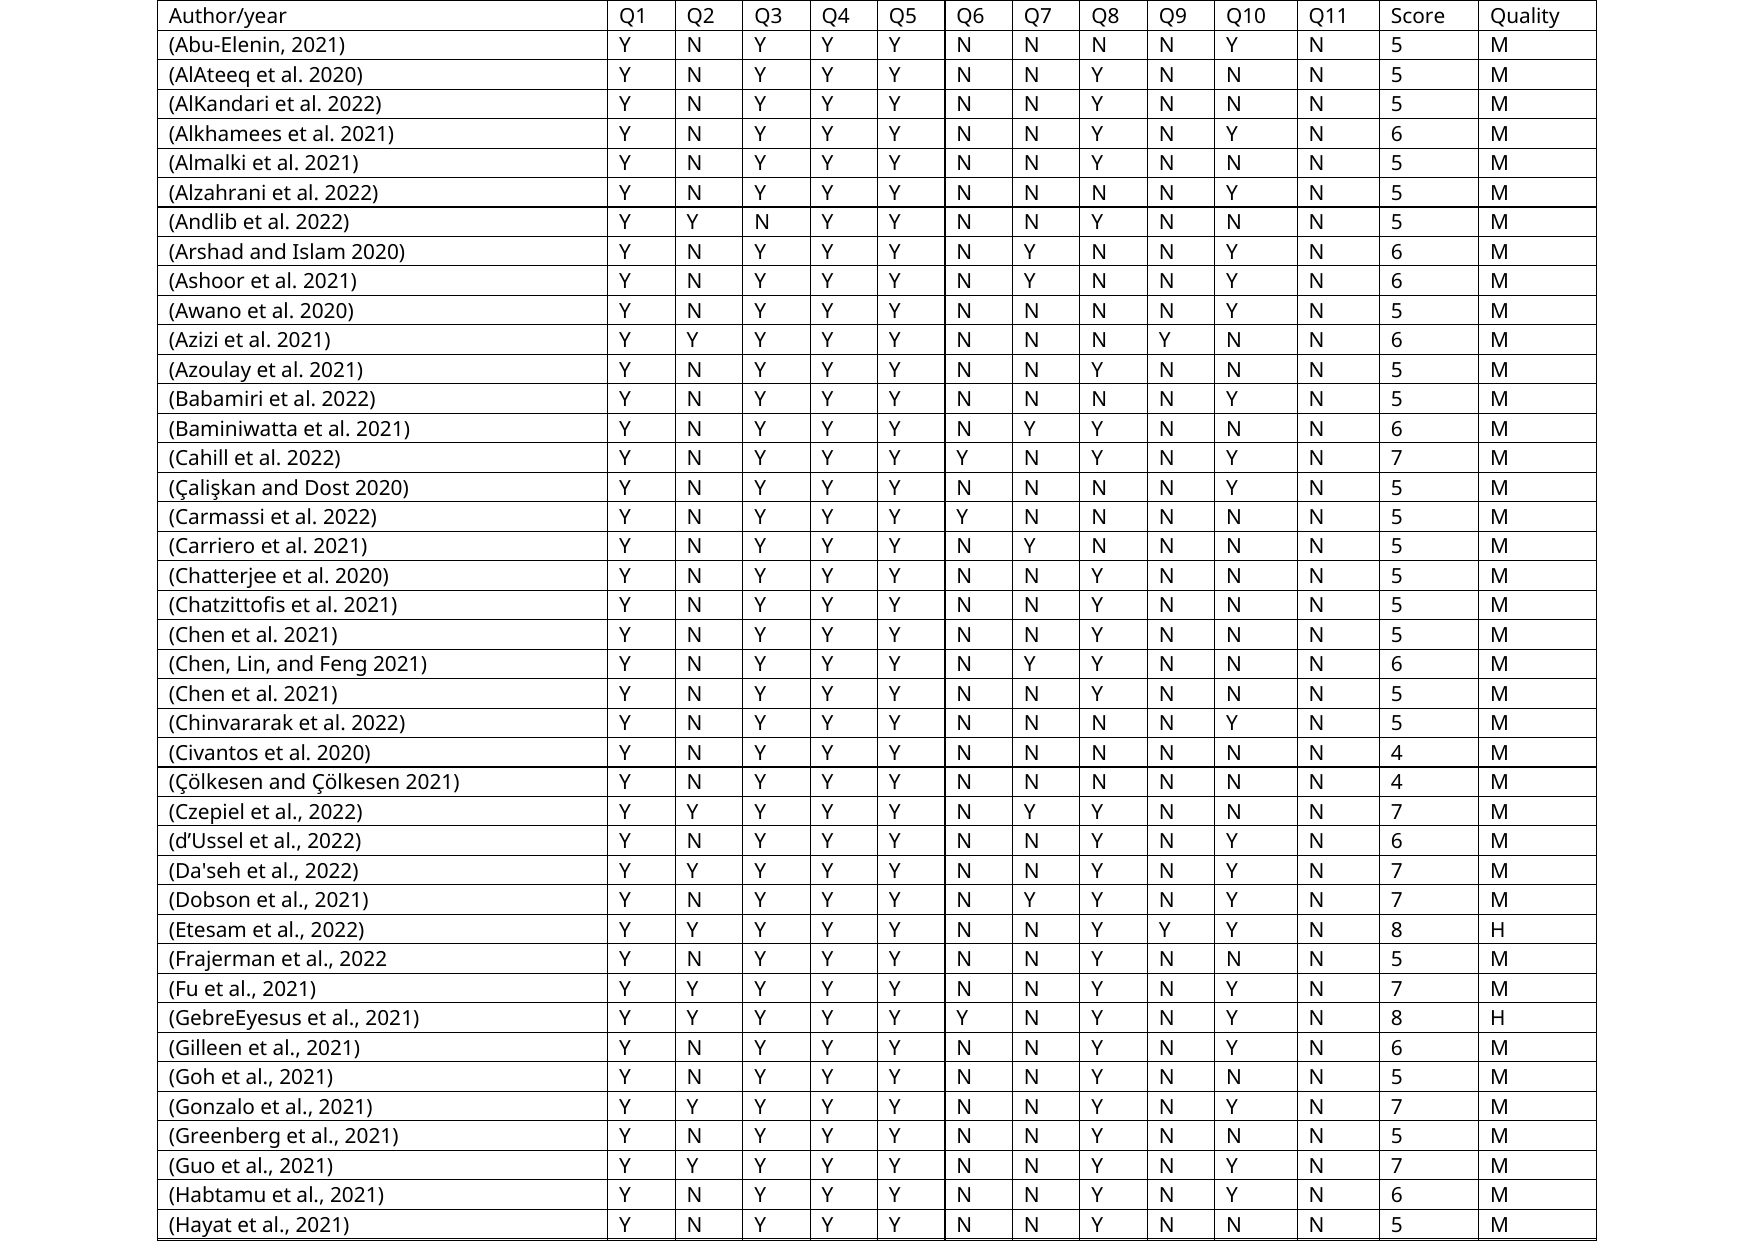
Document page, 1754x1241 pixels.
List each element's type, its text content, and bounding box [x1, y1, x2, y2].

table_cell N [676, 473, 742, 501]
table_cell N [946, 473, 1012, 501]
table_cell 6 [1380, 1033, 1478, 1061]
table_cell N [946, 60, 1012, 88]
table_cell N [1215, 414, 1297, 442]
table_cell N [1080, 768, 1147, 796]
table_cell Y [743, 149, 810, 177]
table_cell N [946, 237, 1012, 265]
table_cell N [1148, 1151, 1214, 1179]
table_cell N [1148, 266, 1214, 295]
table_cell Y [1080, 1003, 1147, 1032]
table_cell 5 [1380, 31, 1478, 59]
table_header Q7 [1013, 1, 1079, 29]
table_cell N [1148, 620, 1214, 648]
table_cell 7 [1380, 797, 1478, 825]
table_cell 5 [1380, 561, 1478, 589]
table_cell Y [743, 384, 810, 413]
table_cell 6 [1380, 826, 1478, 855]
table_cell Y [878, 325, 944, 354]
table_cell Y [608, 738, 675, 766]
table_cell N [1148, 296, 1214, 324]
table_cell N [1298, 650, 1379, 678]
table_cell Y [608, 679, 675, 707]
table_cell N [946, 620, 1012, 648]
table_cell N [1298, 974, 1379, 1002]
table_cell N [676, 709, 742, 737]
table_cell Y [608, 1180, 675, 1209]
table_cell N [676, 384, 742, 413]
table_cell 5 [1380, 620, 1478, 648]
table_header Q8 [1080, 1, 1147, 29]
table_cell 5 [1380, 1121, 1478, 1150]
table_cell Y [608, 237, 675, 265]
table_cell Y [811, 738, 877, 766]
table_cell Y [743, 679, 810, 707]
table_cell Y [878, 60, 944, 88]
table_cell M [1479, 325, 1596, 354]
table_cell (Frajerman et al., 2022 [158, 944, 607, 973]
table_cell Y [878, 296, 944, 324]
table_header Quality [1479, 1, 1596, 29]
table_cell M [1479, 620, 1596, 648]
table_cell Y [878, 915, 944, 943]
table_cell Y [743, 650, 810, 678]
table_cell Y [743, 325, 810, 354]
table_cell N [1080, 384, 1147, 413]
table_cell N [676, 296, 742, 324]
table_cell Y [743, 237, 810, 265]
table_cell Y [1080, 1210, 1147, 1238]
table_cell N [676, 561, 742, 589]
table_cell Y [1080, 414, 1147, 442]
table_cell (Chinvararak et al. 2022) [158, 709, 607, 737]
table_cell Y [743, 1003, 810, 1032]
table_cell (Babamiri et al. 2022) [158, 384, 607, 413]
table_cell Y [1215, 1033, 1297, 1061]
table_cell Y [743, 502, 810, 531]
table_cell M [1479, 296, 1596, 324]
table_cell (Azizi et al. 2021) [158, 325, 607, 354]
table_cell Y [743, 355, 810, 383]
table_cell N [946, 532, 1012, 560]
table_cell Y [608, 591, 675, 619]
table_cell N [946, 915, 1012, 943]
table_cell N [676, 768, 742, 796]
table_cell Y [811, 384, 877, 413]
table_cell N [1298, 915, 1379, 943]
table_cell 5 [1380, 532, 1478, 560]
table_cell N [676, 414, 742, 442]
table_cell N [1080, 325, 1147, 354]
table_cell N [676, 826, 742, 855]
table_header Q6 [946, 1, 1012, 29]
table_cell Y [1215, 1180, 1297, 1209]
table_cell Y [743, 561, 810, 589]
table_cell Y [811, 1151, 877, 1179]
table_cell 8 [1380, 915, 1478, 943]
table_cell Y [743, 532, 810, 560]
table_cell N [946, 208, 1012, 236]
table_cell (Baminiwatta et al. 2021) [158, 414, 607, 442]
table_header Q9 [1148, 1, 1214, 29]
table_cell N [1215, 1210, 1297, 1238]
table_cell N [1148, 1210, 1214, 1238]
table_cell Y [608, 208, 675, 236]
table_cell Y [1080, 1062, 1147, 1091]
table_cell Y [608, 266, 675, 295]
table_cell 5 [1380, 473, 1478, 501]
table_cell Y [743, 1033, 810, 1061]
table_cell 5 [1380, 355, 1478, 383]
table_cell Y [878, 1092, 944, 1120]
table_cell N [1298, 591, 1379, 619]
table_cell Y [608, 296, 675, 324]
table_cell Y [743, 1092, 810, 1120]
table_cell Y [946, 443, 1012, 472]
table_cell Y [608, 355, 675, 383]
table_cell (Dobson et al., 2021) [158, 885, 607, 914]
table_cell N [1215, 591, 1297, 619]
table_cell Y [1080, 1092, 1147, 1120]
table_cell N [1013, 325, 1079, 354]
table_cell N [946, 826, 1012, 855]
table_cell N [946, 296, 1012, 324]
table_cell Y [878, 856, 944, 884]
table_cell Y [743, 473, 810, 501]
table_cell Y [1080, 149, 1147, 177]
table_cell N [946, 414, 1012, 442]
table_cell Y [811, 650, 877, 678]
table_cell N [946, 974, 1012, 1002]
table_cell Y [811, 856, 877, 884]
table_cell Y [743, 591, 810, 619]
table_cell Y [811, 60, 877, 88]
table_cell Y [1080, 591, 1147, 619]
table_cell N [676, 532, 742, 560]
table_cell Y [878, 1151, 944, 1179]
table_cell M [1479, 208, 1596, 236]
table_cell (Alzahrani et al. 2022) [158, 178, 607, 206]
table_cell Y [743, 1121, 810, 1150]
table_cell Y [878, 31, 944, 59]
table_cell (Chatterjee et al. 2020) [158, 561, 607, 589]
table_cell N [676, 944, 742, 973]
table_cell N [1148, 885, 1214, 914]
table_cell Y [1080, 856, 1147, 884]
table_cell Y [1215, 1151, 1297, 1179]
table_cell Y [608, 1121, 675, 1150]
table_cell Y [878, 237, 944, 265]
table_cell (Etesam et al., 2022) [158, 915, 607, 943]
table_cell N [1298, 119, 1379, 147]
table_cell N [946, 709, 1012, 737]
table_cell M [1479, 60, 1596, 88]
table_cell N [1148, 709, 1214, 737]
table_cell Y [1080, 826, 1147, 855]
table_cell Y [1215, 974, 1297, 1002]
table_cell N [946, 679, 1012, 707]
table_cell (Civantos et al. 2020) [158, 738, 607, 766]
table_cell M [1479, 797, 1596, 825]
table_cell N [1298, 208, 1379, 236]
table_cell (Da'seh et al., 2022) [158, 856, 607, 884]
table_cell (Hayat et al., 2021) [158, 1210, 607, 1238]
table_cell M [1479, 679, 1596, 707]
table_cell Y [743, 856, 810, 884]
table_cell Y [743, 944, 810, 973]
table_cell N [1298, 1033, 1379, 1061]
table_header Author/year [158, 1, 607, 29]
table_cell N [1148, 178, 1214, 206]
table_cell N [1013, 1210, 1079, 1238]
table_cell N [1215, 1121, 1297, 1150]
table_cell Y [1215, 178, 1297, 206]
table_cell Y [743, 826, 810, 855]
table_cell M [1479, 1121, 1596, 1150]
table_cell Y [1080, 60, 1147, 88]
table_cell N [1298, 178, 1379, 206]
table_cell Y [811, 591, 877, 619]
table_cell N [1298, 31, 1379, 59]
table_cell Y [1080, 443, 1147, 472]
table_cell Y [811, 473, 877, 501]
table_cell N [1148, 679, 1214, 707]
table_cell Y [1080, 1121, 1147, 1150]
table_cell 8 [1380, 1003, 1478, 1032]
table_cell Y [811, 266, 877, 295]
table_cell Y [878, 797, 944, 825]
table_cell N [676, 1121, 742, 1150]
table_cell N [946, 1121, 1012, 1150]
table_cell N [1148, 384, 1214, 413]
table_cell Y [811, 325, 877, 354]
table_cell N [676, 90, 742, 118]
table_cell Y [1013, 885, 1079, 914]
table_cell Y [1013, 414, 1079, 442]
table_cell N [1080, 31, 1147, 59]
table_cell Y [608, 826, 675, 855]
table_cell N [676, 1180, 742, 1209]
table_cell (Abu-Elenin, 2021) [158, 31, 607, 59]
table_cell Y [1215, 473, 1297, 501]
table_cell Y [1080, 1151, 1147, 1179]
table_cell Y [608, 856, 675, 884]
table_cell N [1148, 90, 1214, 118]
table_cell Y [608, 974, 675, 1002]
table_cell N [1298, 679, 1379, 707]
table_cell Y [743, 90, 810, 118]
table_cell 5 [1380, 384, 1478, 413]
table_cell Y [743, 797, 810, 825]
table_cell N [1148, 738, 1214, 766]
table_cell Y [743, 178, 810, 206]
table_cell N [1013, 355, 1079, 383]
table_cell Y [811, 237, 877, 265]
table_cell Y [811, 1033, 877, 1061]
table_cell Y [878, 90, 944, 118]
table_cell (AlKandari et al. 2022) [158, 90, 607, 118]
table_cell N [1298, 60, 1379, 88]
table_cell M [1479, 885, 1596, 914]
table_cell N [1148, 1180, 1214, 1209]
table_cell Y [878, 561, 944, 589]
table_cell M [1479, 591, 1596, 619]
table_cell N [1148, 473, 1214, 501]
table_cell Y [743, 620, 810, 648]
table_cell Y [878, 355, 944, 383]
table_cell (Çölkesen and Çölkesen 2021) [158, 768, 607, 796]
table_cell N [676, 266, 742, 295]
table_cell Y [1215, 237, 1297, 265]
table_cell M [1479, 90, 1596, 118]
table_cell (GebreEyesus et al., 2021) [158, 1003, 607, 1032]
table_cell 6 [1380, 237, 1478, 265]
table_cell Y [676, 325, 742, 354]
table_cell Y [608, 149, 675, 177]
table_cell Y [1013, 650, 1079, 678]
table_cell N [1080, 532, 1147, 560]
table_cell 4 [1380, 768, 1478, 796]
table_cell N [946, 591, 1012, 619]
table_cell N [946, 1033, 1012, 1061]
table_cell N [1013, 149, 1079, 177]
table_cell (Azoulay et al. 2021) [158, 355, 607, 383]
table_cell M [1479, 355, 1596, 383]
table_cell Y [878, 885, 944, 914]
table_cell N [1013, 1121, 1079, 1150]
table_cell N [1148, 1121, 1214, 1150]
table_cell N [1013, 915, 1079, 943]
table_cell (Almalki et al. 2021) [158, 149, 607, 177]
table_cell M [1479, 856, 1596, 884]
table_cell Y [608, 1033, 675, 1061]
table_cell N [1080, 473, 1147, 501]
table_cell Y [608, 325, 675, 354]
table_cell N [946, 355, 1012, 383]
table_cell N [1215, 650, 1297, 678]
table_cell (Chatzittofis et al. 2021) [158, 591, 607, 619]
table_cell Y [608, 90, 675, 118]
table_cell Y [878, 266, 944, 295]
table_header Q11 [1298, 1, 1379, 29]
table_cell Y [608, 915, 675, 943]
table_cell N [1215, 208, 1297, 236]
table_cell N [1148, 414, 1214, 442]
table_cell N [1215, 149, 1297, 177]
table_cell N [1298, 709, 1379, 737]
table_cell Y [743, 266, 810, 295]
table_cell N [743, 208, 810, 236]
table_cell N [1298, 797, 1379, 825]
table_cell Y [608, 561, 675, 589]
table_cell (Gonzalo et al., 2021) [158, 1092, 607, 1120]
table_cell N [1080, 237, 1147, 265]
table_cell M [1479, 944, 1596, 973]
table_cell N [1148, 31, 1214, 59]
table_cell Y [743, 60, 810, 88]
table_cell Y [811, 768, 877, 796]
table_cell Y [1215, 384, 1297, 413]
table_cell Y [811, 1092, 877, 1120]
table_cell N [1148, 974, 1214, 1002]
table_cell Y [878, 679, 944, 707]
table_cell (Czepiel et al., 2022) [158, 797, 607, 825]
table_cell Y [743, 1180, 810, 1209]
table_cell N [1298, 768, 1379, 796]
table_cell Y [878, 208, 944, 236]
table_cell N [1148, 60, 1214, 88]
table_cell Y [676, 1092, 742, 1120]
table_cell Y [1080, 119, 1147, 147]
table_cell Y [676, 797, 742, 825]
table_cell N [946, 1151, 1012, 1179]
table_cell N [676, 237, 742, 265]
table_cell N [1148, 1092, 1214, 1120]
table_cell (Goh et al., 2021) [158, 1062, 607, 1091]
table_cell N [1013, 1180, 1079, 1209]
table_cell N [1215, 797, 1297, 825]
table_cell N [1013, 1062, 1079, 1091]
table_cell N [1080, 266, 1147, 295]
table_cell (Ashoor et al. 2021) [158, 266, 607, 295]
table_cell 5 [1380, 296, 1478, 324]
table_cell Y [743, 296, 810, 324]
table_cell N [1013, 31, 1079, 59]
table_cell 7 [1380, 443, 1478, 472]
table_cell N [1013, 620, 1079, 648]
table_cell N [1013, 384, 1079, 413]
table_cell Y [878, 826, 944, 855]
table_cell Y [1215, 296, 1297, 324]
table_cell (AlAteeq et al. 2020) [158, 60, 607, 88]
table_cell (Carmassi et al. 2022) [158, 502, 607, 531]
table_cell Y [811, 974, 877, 1002]
table_cell M [1479, 709, 1596, 737]
table_cell N [1298, 1092, 1379, 1120]
table_cell N [1080, 738, 1147, 766]
table_cell N [1215, 561, 1297, 589]
table_cell N [1298, 1180, 1379, 1209]
table_cell Y [878, 1210, 944, 1238]
table_cell (Andlib et al. 2022) [158, 208, 607, 236]
table_cell (Carriero et al. 2021) [158, 532, 607, 560]
table_cell Y [608, 797, 675, 825]
table_cell Y [811, 1180, 877, 1209]
table_cell (Awano et al. 2020) [158, 296, 607, 324]
table_cell (Greenberg et al., 2021) [158, 1121, 607, 1150]
table_cell Y [1013, 237, 1079, 265]
table_cell N [946, 90, 1012, 118]
table_cell 7 [1380, 1092, 1478, 1120]
table_cell Y [878, 738, 944, 766]
table_cell (Fu et al., 2021) [158, 974, 607, 1002]
table_cell Y [1080, 915, 1147, 943]
table_cell M [1479, 738, 1596, 766]
table_cell N [1013, 473, 1079, 501]
table_cell N [1080, 178, 1147, 206]
table_cell N [1148, 208, 1214, 236]
table_cell Y [743, 1210, 810, 1238]
table_cell Y [743, 414, 810, 442]
table_cell N [1298, 1062, 1379, 1091]
table_cell (d’Ussel et al., 2022) [158, 826, 607, 855]
table_cell N [1298, 1210, 1379, 1238]
table_cell N [1148, 797, 1214, 825]
table_cell N [676, 1210, 742, 1238]
table_cell Y [878, 384, 944, 413]
table_cell Y [1215, 856, 1297, 884]
table_cell N [1148, 1033, 1214, 1061]
table_cell Y [878, 443, 944, 472]
table_cell 5 [1380, 208, 1478, 236]
table_cell Y [1080, 944, 1147, 973]
table_cell M [1479, 443, 1596, 472]
table_cell Y [946, 1003, 1012, 1032]
table_cell (Habtamu et al., 2021) [158, 1180, 607, 1209]
table_cell N [1215, 325, 1297, 354]
table_cell Y [608, 1003, 675, 1032]
table_header Score [1380, 1, 1478, 29]
table_cell N [1148, 1062, 1214, 1091]
table_cell N [946, 650, 1012, 678]
table_cell Y [1080, 974, 1147, 1002]
table_cell N [946, 738, 1012, 766]
table_cell N [676, 355, 742, 383]
table_cell Y [878, 502, 944, 531]
table_cell (Çalişkan and Dost 2020) [158, 473, 607, 501]
table_cell 7 [1380, 856, 1478, 884]
table_cell 5 [1380, 944, 1478, 973]
table_cell N [1013, 944, 1079, 973]
table_cell N [676, 60, 742, 88]
table_cell N [1148, 768, 1214, 796]
table_cell Y [743, 1062, 810, 1091]
table_cell M [1479, 31, 1596, 59]
table_cell Y [743, 738, 810, 766]
table_cell N [1013, 591, 1079, 619]
table_cell N [1215, 90, 1297, 118]
table_cell M [1479, 768, 1596, 796]
table_cell Y [743, 885, 810, 914]
table_cell Y [1215, 1003, 1297, 1032]
table_cell N [1080, 709, 1147, 737]
table_cell N [676, 502, 742, 531]
table_cell N [1013, 679, 1079, 707]
table_cell M [1479, 1033, 1596, 1061]
table_cell N [1013, 1033, 1079, 1061]
table_cell M [1479, 1180, 1596, 1209]
table_cell N [1215, 355, 1297, 383]
table_cell 5 [1380, 709, 1478, 737]
table_cell Y [1013, 797, 1079, 825]
table_cell N [1215, 679, 1297, 707]
table_cell Y [1215, 826, 1297, 855]
table_cell N [1215, 60, 1297, 88]
table_cell 6 [1380, 325, 1478, 354]
table_cell Y [1080, 90, 1147, 118]
table_cell Y [608, 60, 675, 88]
table_cell (Guo et al., 2021) [158, 1151, 607, 1179]
table_cell Y [1215, 266, 1297, 295]
table_cell Y [878, 1033, 944, 1061]
table_cell M [1479, 414, 1596, 442]
table_cell N [1215, 768, 1297, 796]
table_cell N [946, 561, 1012, 589]
table_cell N [1148, 591, 1214, 619]
table_header Q3 [743, 1, 810, 29]
table_cell N [1298, 355, 1379, 383]
table_cell Y [878, 149, 944, 177]
table_cell N [1298, 414, 1379, 442]
table_cell Y [743, 768, 810, 796]
table_cell N [1298, 237, 1379, 265]
table_cell Y [743, 709, 810, 737]
table_cell M [1479, 1210, 1596, 1238]
table_cell (Chen et al. 2021) [158, 679, 607, 707]
table_cell Y [1215, 119, 1297, 147]
table_cell N [1148, 502, 1214, 531]
table_cell M [1479, 650, 1596, 678]
table_cell N [1298, 856, 1379, 884]
table_cell N [676, 738, 742, 766]
table_cell H [1479, 1003, 1596, 1032]
table_cell N [1298, 620, 1379, 648]
table_cell M [1479, 1151, 1596, 1179]
table_cell Y [608, 1210, 675, 1238]
table_cell Y [811, 31, 877, 59]
table_cell N [1148, 149, 1214, 177]
table_cell M [1479, 1062, 1596, 1091]
table_header Q1 [608, 1, 675, 29]
table_cell Y [1215, 915, 1297, 943]
table_cell N [1298, 384, 1379, 413]
table_cell M [1479, 532, 1596, 560]
table_cell N [946, 885, 1012, 914]
table_cell N [1298, 473, 1379, 501]
table_cell N [1148, 826, 1214, 855]
table_cell N [1013, 119, 1079, 147]
table_cell N [1148, 856, 1214, 884]
table_cell Y [811, 119, 877, 147]
table_cell N [946, 944, 1012, 973]
table_cell N [1298, 826, 1379, 855]
table_cell Y [608, 1151, 675, 1179]
table_cell Y [1080, 208, 1147, 236]
table_cell N [1148, 1003, 1214, 1032]
table_cell M [1479, 178, 1596, 206]
table_cell Y [878, 473, 944, 501]
table_cell 4 [1380, 738, 1478, 766]
table_cell N [1013, 90, 1079, 118]
table_cell 5 [1380, 149, 1478, 177]
table_cell M [1479, 149, 1596, 177]
table_cell Y [811, 1003, 877, 1032]
table_cell N [1013, 768, 1079, 796]
table_cell Y [608, 502, 675, 531]
table_cell N [1013, 1151, 1079, 1179]
table_cell Y [811, 414, 877, 442]
table_cell N [1013, 208, 1079, 236]
table_cell Y [878, 944, 944, 973]
table_cell Y [811, 208, 877, 236]
table_cell Y [1080, 650, 1147, 678]
table_cell N [1013, 709, 1079, 737]
table_cell N [1013, 974, 1079, 1002]
table_cell Y [1013, 532, 1079, 560]
table_cell N [1215, 944, 1297, 973]
table_cell Y [811, 149, 877, 177]
table_cell N [676, 149, 742, 177]
table_cell M [1479, 502, 1596, 531]
table_cell 7 [1380, 885, 1478, 914]
table_cell N [676, 885, 742, 914]
table_cell 5 [1380, 90, 1478, 118]
table_cell N [676, 650, 742, 678]
table_cell 5 [1380, 178, 1478, 206]
table_cell Y [608, 1092, 675, 1120]
table_cell N [676, 178, 742, 206]
table_cell 5 [1380, 1062, 1478, 1091]
table_cell Y [811, 443, 877, 472]
table_cell (Gilleen et al., 2021) [158, 1033, 607, 1061]
table_cell (Arshad and Islam 2020) [158, 237, 607, 265]
table_cell N [1298, 266, 1379, 295]
table_cell Y [878, 1003, 944, 1032]
table_cell Y [608, 885, 675, 914]
table_cell Y [811, 502, 877, 531]
table_cell Y [811, 709, 877, 737]
table_cell Y [608, 620, 675, 648]
table_cell N [1148, 237, 1214, 265]
table_cell N [946, 768, 1012, 796]
table_cell Y [878, 178, 944, 206]
table_cell N [676, 443, 742, 472]
table_cell N [676, 31, 742, 59]
table_cell Y [1080, 797, 1147, 825]
table_cell Y [811, 826, 877, 855]
table_cell Y [946, 502, 1012, 531]
table_cell Y [676, 856, 742, 884]
table_cell N [946, 119, 1012, 147]
table_cell Y [608, 532, 675, 560]
table_cell Y [743, 974, 810, 1002]
table_cell 5 [1380, 1210, 1478, 1238]
table_cell N [1013, 1003, 1079, 1032]
table_cell H [1479, 915, 1596, 943]
table_cell Y [811, 679, 877, 707]
table_cell Y [1080, 355, 1147, 383]
table_cell N [1298, 1003, 1379, 1032]
table_cell Y [608, 709, 675, 737]
table_header Q2 [676, 1, 742, 29]
table_cell N [1080, 502, 1147, 531]
table_cell Y [878, 650, 944, 678]
table_cell Y [676, 915, 742, 943]
table_cell N [1148, 650, 1214, 678]
table_cell Y [608, 443, 675, 472]
table_cell Y [1148, 325, 1214, 354]
table_cell N [1013, 856, 1079, 884]
table_cell N [1013, 443, 1079, 472]
table_cell Y [878, 1121, 944, 1150]
table_cell 5 [1380, 502, 1478, 531]
table_cell N [1298, 296, 1379, 324]
table_cell M [1479, 266, 1596, 295]
table_cell (Chen, Lin, and Feng 2021) [158, 650, 607, 678]
table_cell N [1298, 443, 1379, 472]
table_cell M [1479, 119, 1596, 147]
table_cell Y [608, 31, 675, 59]
table_cell Y [811, 1121, 877, 1150]
table_cell Y [608, 650, 675, 678]
table_cell N [1148, 119, 1214, 147]
table_cell N [676, 679, 742, 707]
table_cell Y [743, 31, 810, 59]
table_cell N [1298, 532, 1379, 560]
table_cell N [1148, 944, 1214, 973]
table_cell 6 [1380, 650, 1478, 678]
table_cell N [1013, 738, 1079, 766]
table_cell 5 [1380, 60, 1478, 88]
table_cell N [676, 591, 742, 619]
table_cell N [1148, 532, 1214, 560]
table_cell (Alkhamees et al. 2021) [158, 119, 607, 147]
table_cell N [946, 1062, 1012, 1091]
table_cell M [1479, 384, 1596, 413]
table_cell Y [608, 944, 675, 973]
table_cell Y [1215, 443, 1297, 472]
table_header Q10 [1215, 1, 1297, 29]
table_cell Y [608, 473, 675, 501]
table_cell Y [608, 119, 675, 147]
table_cell Y [811, 355, 877, 383]
table_cell N [1148, 355, 1214, 383]
table_cell N [946, 856, 1012, 884]
table_cell N [1298, 885, 1379, 914]
table_cell N [1215, 738, 1297, 766]
table_cell N [946, 1210, 1012, 1238]
table_cell Y [811, 532, 877, 560]
table_cell Y [878, 532, 944, 560]
table_cell Y [811, 561, 877, 589]
table_cell Y [1080, 561, 1147, 589]
table_cell Y [878, 119, 944, 147]
table_cell (Cahill et al. 2022) [158, 443, 607, 472]
table_cell N [1215, 532, 1297, 560]
table_cell M [1479, 237, 1596, 265]
table_cell Y [878, 591, 944, 619]
table_cell N [1013, 60, 1079, 88]
table_cell Y [878, 620, 944, 648]
table_cell Y [878, 709, 944, 737]
table_cell Y [878, 974, 944, 1002]
table_cell N [946, 797, 1012, 825]
table_cell N [1298, 90, 1379, 118]
table_header Q4 [811, 1, 877, 29]
table_cell N [946, 1092, 1012, 1120]
table_cell Y [1080, 679, 1147, 707]
table_cell 6 [1380, 266, 1478, 295]
table_cell Y [743, 915, 810, 943]
table_cell 6 [1380, 1180, 1478, 1209]
table_cell Y [1080, 885, 1147, 914]
table_cell Y [811, 944, 877, 973]
table_cell Y [878, 1180, 944, 1209]
table_cell N [1298, 738, 1379, 766]
table_cell Y [608, 178, 675, 206]
table_cell N [676, 119, 742, 147]
table_cell N [1013, 826, 1079, 855]
table_cell N [946, 384, 1012, 413]
table_cell N [1215, 502, 1297, 531]
table_cell N [1080, 296, 1147, 324]
table_cell Y [811, 885, 877, 914]
table_cell 5 [1380, 679, 1478, 707]
table_cell Y [743, 443, 810, 472]
table_cell Y [1215, 31, 1297, 59]
table_cell Y [878, 768, 944, 796]
table_cell Y [608, 414, 675, 442]
table_header Q5 [878, 1, 944, 29]
table_cell 5 [1380, 591, 1478, 619]
table_cell Y [811, 1210, 877, 1238]
table_cell N [1298, 561, 1379, 589]
table_cell Y [743, 119, 810, 147]
table_cell N [1298, 1151, 1379, 1179]
table_cell N [1013, 178, 1079, 206]
table_cell M [1479, 473, 1596, 501]
table_cell N [946, 266, 1012, 295]
table_cell Y [1080, 1033, 1147, 1061]
table_cell Y [676, 974, 742, 1002]
table_cell Y [608, 384, 675, 413]
table_cell 7 [1380, 974, 1478, 1002]
table_cell Y [676, 1003, 742, 1032]
table_cell N [1298, 325, 1379, 354]
table_cell Y [811, 90, 877, 118]
table_cell N [1013, 502, 1079, 531]
table_cell M [1479, 561, 1596, 589]
table_cell N [946, 149, 1012, 177]
table_cell N [1298, 502, 1379, 531]
table_cell N [1298, 944, 1379, 973]
table_cell M [1479, 974, 1596, 1002]
table_cell N [1298, 1121, 1379, 1150]
table_cell Y [676, 1151, 742, 1179]
table_cell Y [676, 208, 742, 236]
table_cell N [946, 1180, 1012, 1209]
table_cell N [1013, 1092, 1079, 1120]
table_cell 7 [1380, 1151, 1478, 1179]
table_cell Y [811, 1062, 877, 1091]
table_cell 6 [1380, 414, 1478, 442]
table_cell N [676, 620, 742, 648]
table_cell Y [1215, 709, 1297, 737]
table_cell N [946, 31, 1012, 59]
table_cell Y [878, 414, 944, 442]
table_cell N [1215, 1062, 1297, 1091]
table_cell Y [811, 178, 877, 206]
table_cell N [1148, 443, 1214, 472]
table_cell Y [878, 1062, 944, 1091]
table_cell Y [811, 620, 877, 648]
table_cell N [1215, 620, 1297, 648]
table_cell Y [1215, 885, 1297, 914]
table_cell N [676, 1033, 742, 1061]
table_cell N [676, 1062, 742, 1091]
table_cell Y [811, 915, 877, 943]
table_cell (Chen et al. 2021) [158, 620, 607, 648]
table_cell Y [1013, 266, 1079, 295]
table_cell N [946, 178, 1012, 206]
table_cell Y [743, 1151, 810, 1179]
table_cell M [1479, 1092, 1596, 1120]
table_cell Y [608, 768, 675, 796]
table_cell Y [608, 1062, 675, 1091]
table_cell N [1298, 149, 1379, 177]
table_cell Y [1215, 1092, 1297, 1120]
table_cell N [1013, 561, 1079, 589]
table_cell N [1148, 561, 1214, 589]
table_cell N [946, 325, 1012, 354]
table_cell Y [1080, 620, 1147, 648]
table_cell Y [811, 296, 877, 324]
table_cell N [1013, 296, 1079, 324]
table_cell Y [1080, 1180, 1147, 1209]
table_cell M [1479, 826, 1596, 855]
table_cell Y [1148, 915, 1214, 943]
table_cell 6 [1380, 119, 1478, 147]
table_cell Y [811, 797, 877, 825]
